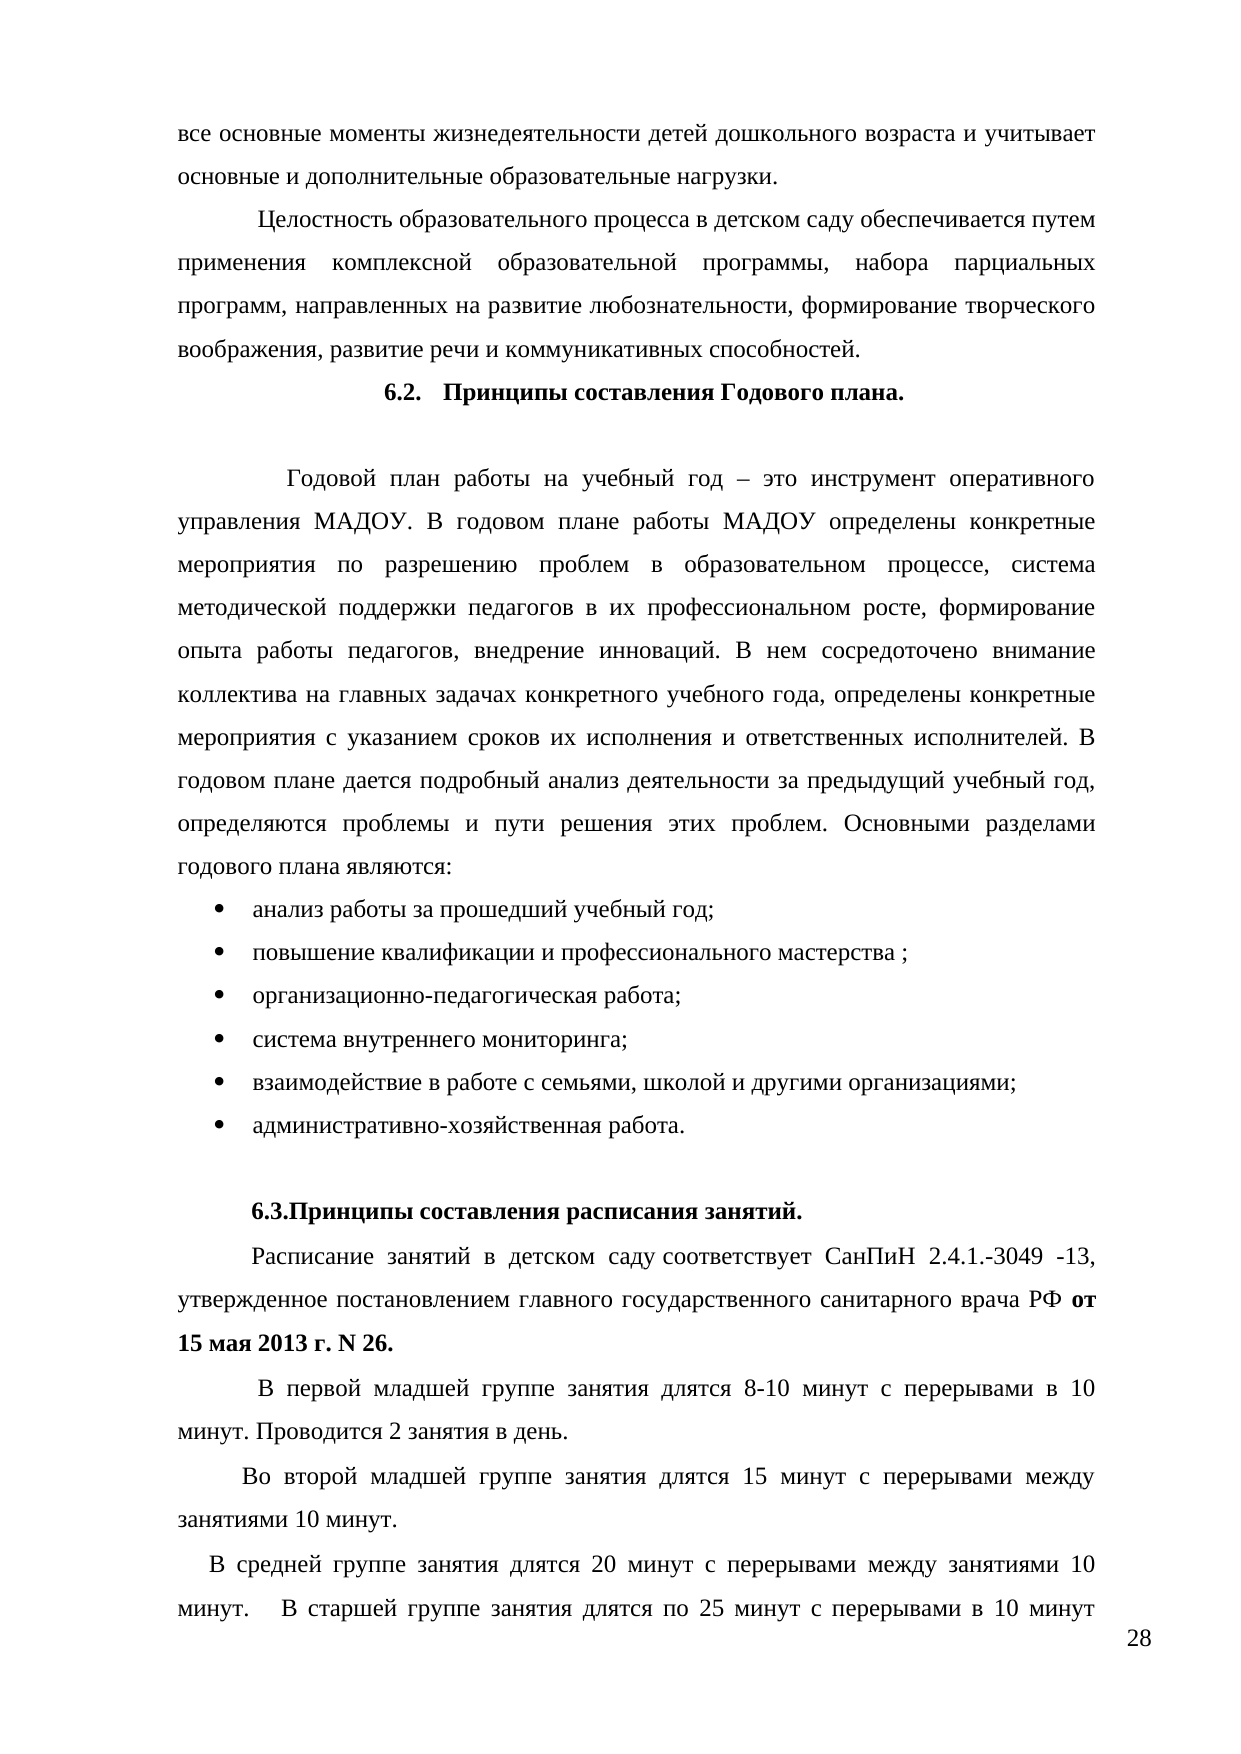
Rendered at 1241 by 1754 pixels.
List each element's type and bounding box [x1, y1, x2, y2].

table_header [166, 118, 1107, 1621]
